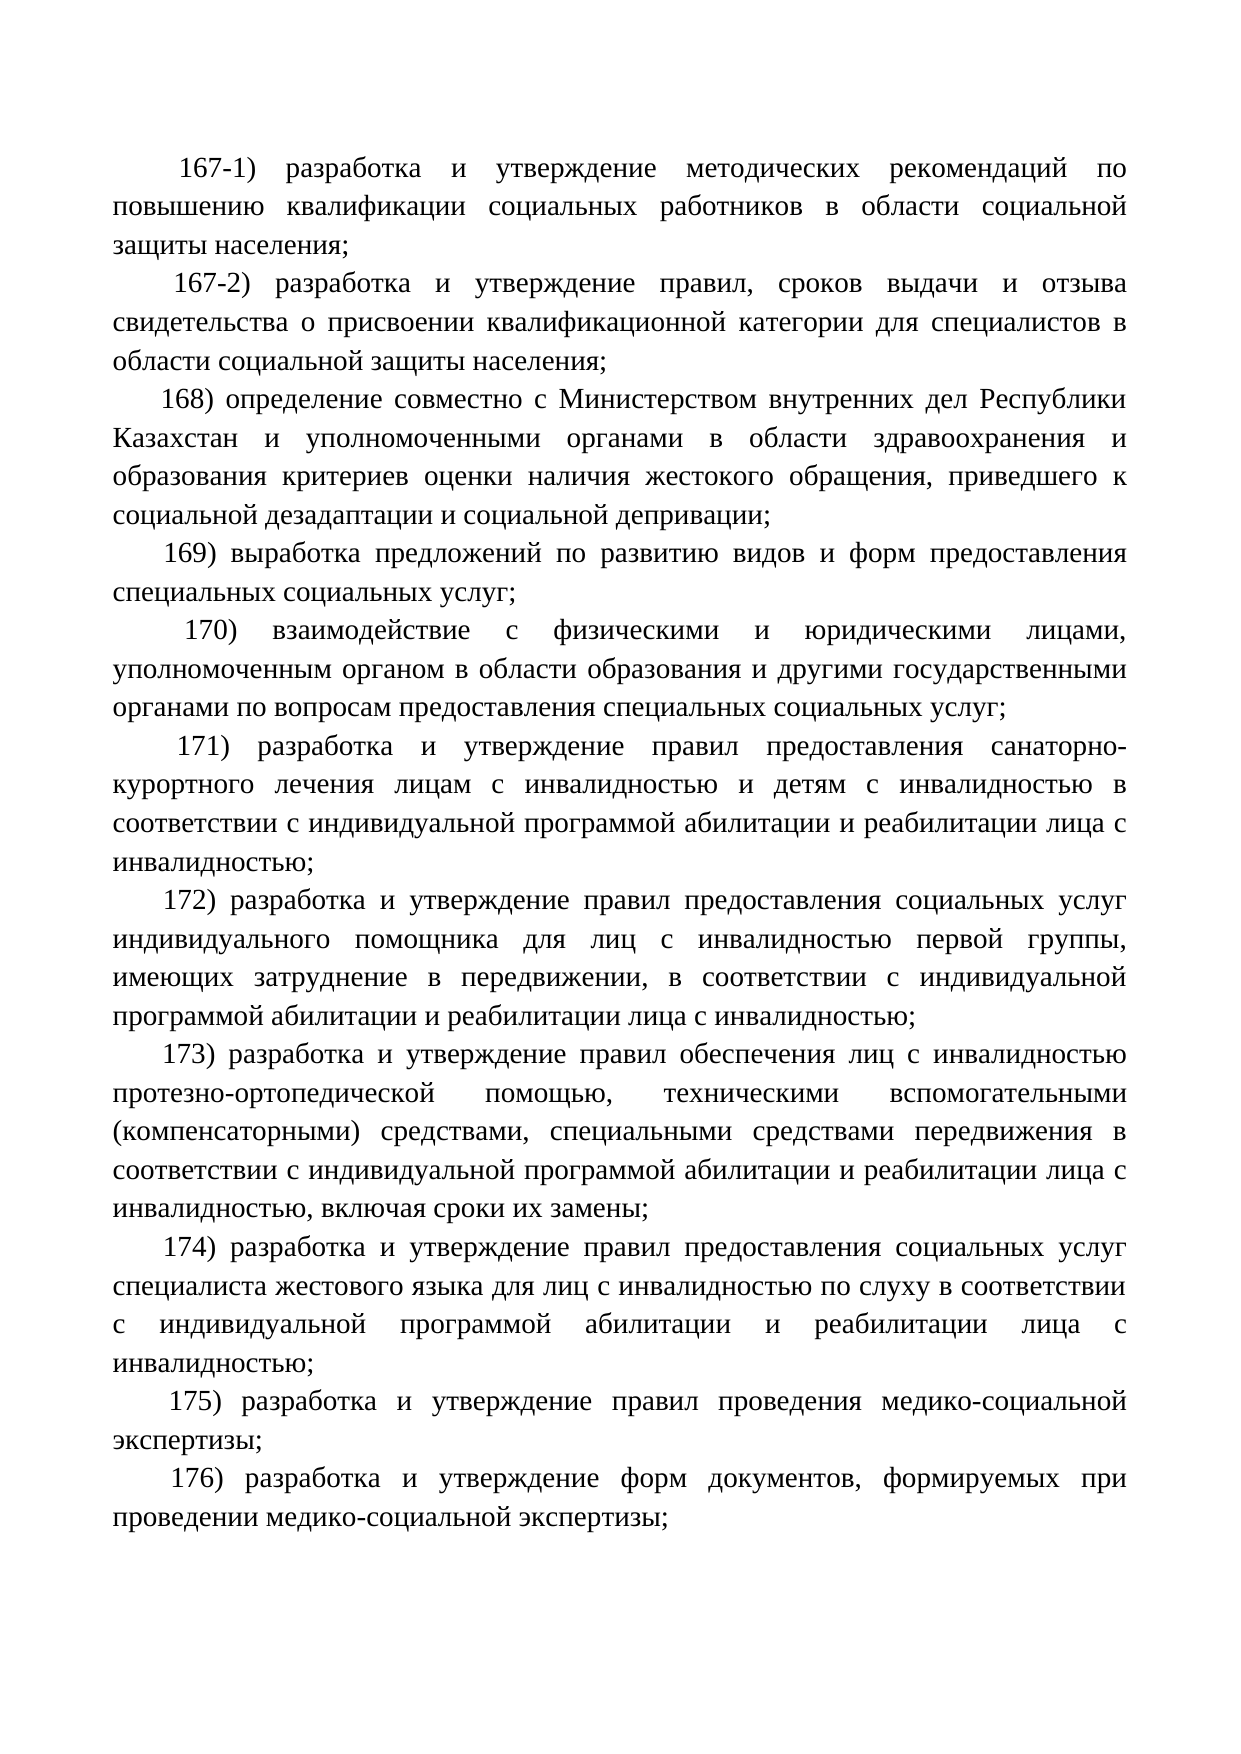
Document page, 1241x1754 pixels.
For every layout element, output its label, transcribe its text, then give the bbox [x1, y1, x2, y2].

text 175) разработка и утверждение правил проведения медико-социальной экспертизы; [112, 1383, 1128, 1455]
text 170) взаимодействие с физическими и юридическими лицами, уполномоченным органом в области образования и другими государственными органами по вопросам предоставления специальных социальных услуг; [112, 612, 1128, 723]
text 167-1) разработка и утверждение методических рекомендаций по повышению квалификации социальных работников в области социальной защиты населения; [112, 150, 1128, 261]
text 172) разработка и утверждение правил предоставления социальных услуг индивидуального помощника для лиц с инвалидностью первой группы, имеющих затруднение в передвижении, в соответствии с индивидуальной программой абилитации и реабилитации лица с инвалидностью; [112, 882, 1128, 1031]
text 171) разработка и утверждение правил предоставления санаторно-курортного лечения лицам с инвалидностью и детям с инвалидностью в соответствии с индивидуальной программой абилитации и реабилитации лица с инвалидностью; [112, 728, 1128, 877]
text 176) разработка и утверждение форм документов, формируемых при проведении медико-социальной экспертизы; [112, 1460, 1128, 1532]
text 168) определение совместно с Министерством внутренних дел Республики Казахстан и уполномоченными органами в области здравоохранения и образования критериев оценки наличия жестокого обращения, приведшего к социальной дезадаптации и социальной депривации; [112, 381, 1128, 530]
text 174) разработка и утверждение правил предоставления социальных услуг специалиста жестового языка для лиц с инвалидностью по слуху в соответствии с индивидуальной программой абилитации и реабилитации лица с инвалидностью; [112, 1229, 1128, 1378]
text 169) выработка предложений по развитию видов и форм предоставления специальных социальных услуг; [112, 535, 1128, 607]
text 167-2) разработка и утверждение правил, сроков выдачи и отзыва свидетельства о присвоении квалификационной категории для специалистов в области социальной защиты населения; [112, 266, 1128, 376]
text 173) разработка и утверждение правил обеспечения лиц с инвалидностью протезно-ортопедической помощью, техническими вспомогательными (компенсаторными) средствами, специальными средствами передвижения в соответствии с индивидуальной программой абилитации и реабилитации лица с инвалидностью, включая сроки их замены; [112, 1036, 1128, 1224]
